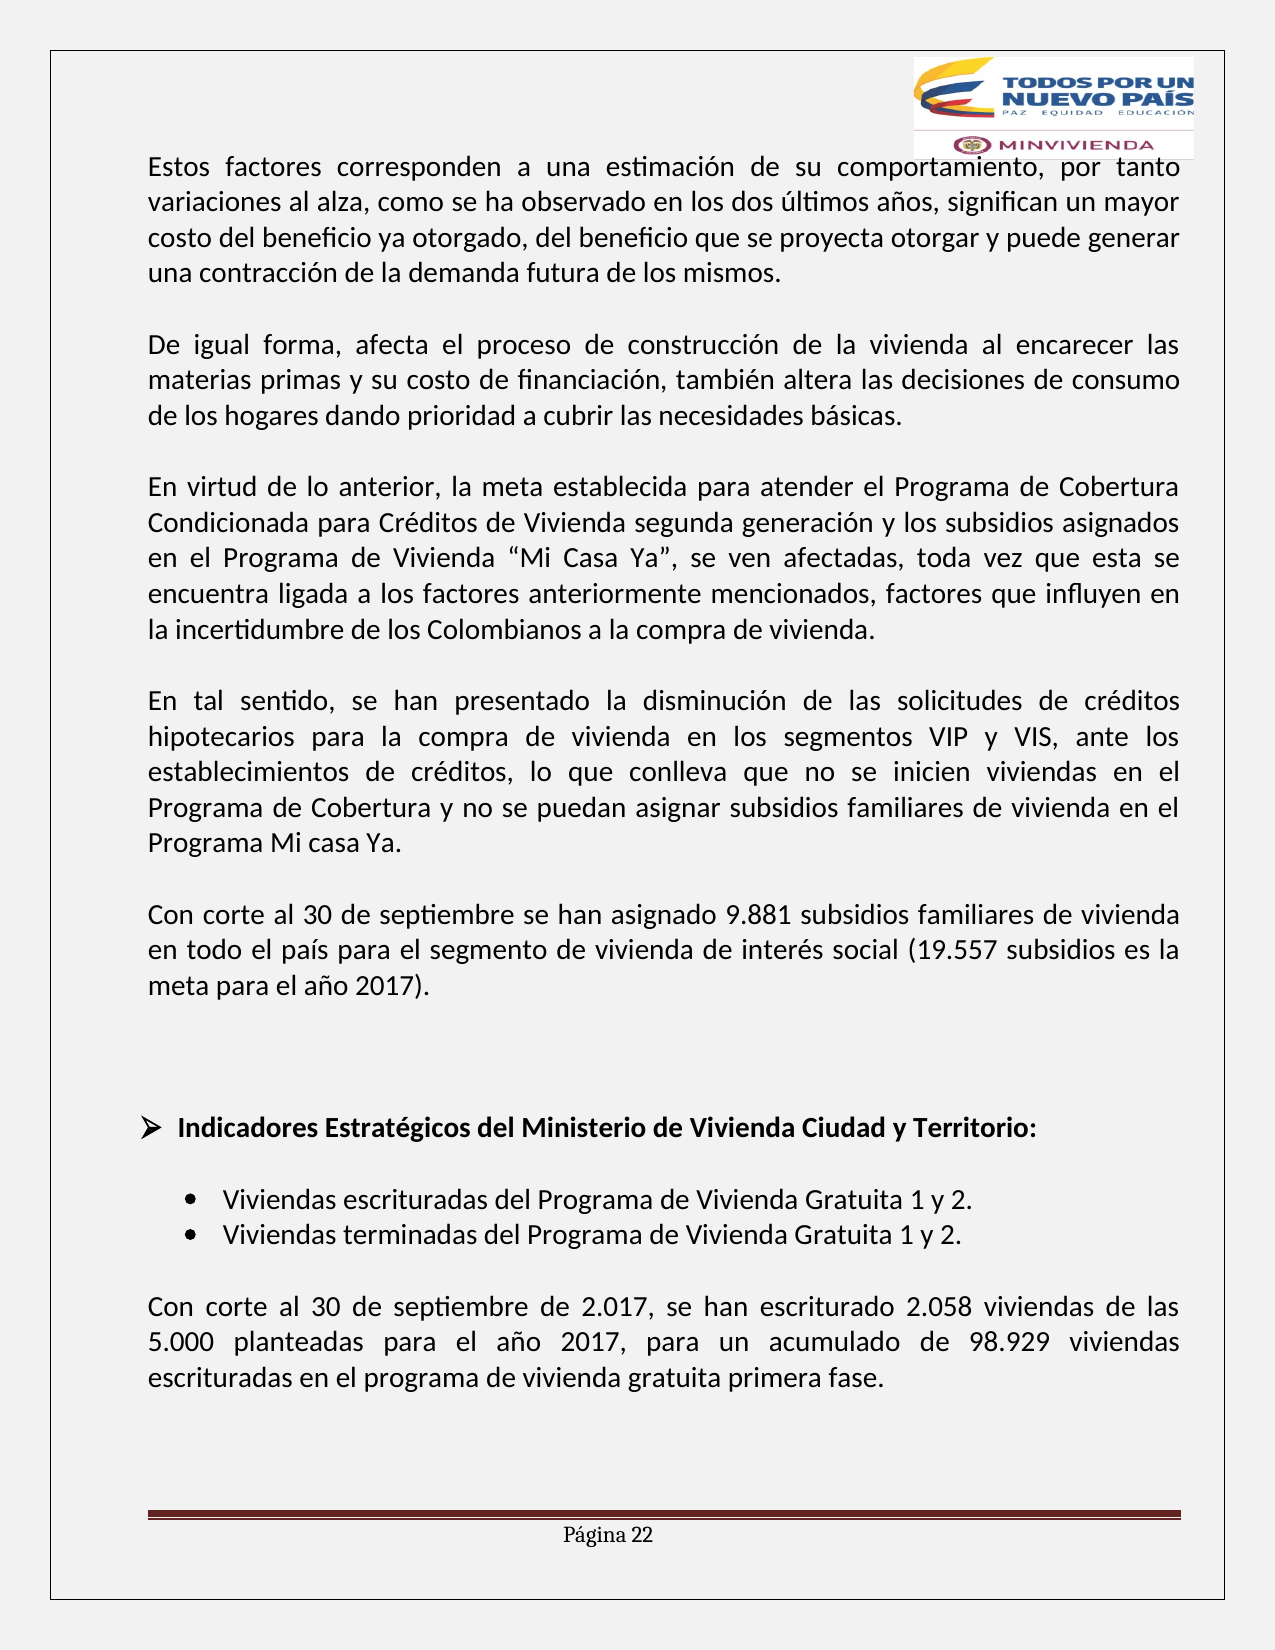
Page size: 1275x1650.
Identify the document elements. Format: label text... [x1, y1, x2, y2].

picture [913, 57, 1194, 160]
text Estos factores corresponden a una estimación de su comportamiento, por tanto variaciones al alza, como se ha observado en los dos últimos años, significan un mayor costo del beneficio ya otorgado, del beneficio que se proyecta otorgar y puede generar una contracción de la demanda futura de los mismos. [148, 148, 1181, 290]
text En virtud de lo anterior, la meta establecida para atender el Programa de Cobertura Condicionada para Créditos de Vivienda segunda generación y los subsidios asignados en el Programa de Vivienda “Mi Casa Ya”, se ven afectadas, toda vez que esta se encuentra ligada a los factores anteriormente mencionados, factores que influyen en la incertidumbre de los Colombianos a la compra de vivienda. [148, 468, 1181, 646]
list Viviendas escrituradas del Programa de Vivienda Gratuita 1 y 2. [185, 1181, 1181, 1216]
text En tal sentido, se han presentado la disminución de las solicitudes de créditos hipotecarios para la compra de vivienda en los segmentos VIP y VIS, ante los establecimientos de créditos, lo que conlleva que no se inicien viviendas en el Programa de Cobertura y no se puedan asignar subsidios familiares de vivienda en el Programa Mi casa Ya. [148, 682, 1181, 860]
list Indicadores Estratégicos del Ministerio de Vivienda Ciudad y Territorio: [140, 1109, 1181, 1145]
text Con corte al 30 de septiembre se han asignado 9.881 subsidios familiares de vivienda en todo el país para el segmento de vivienda de interés social (19.557 subsidios es la meta para el año 2017). [148, 896, 1181, 1003]
list Viviendas terminadas del Programa de Vivienda Gratuita 1 y 2. [185, 1216, 1181, 1252]
text Con corte al 30 de septiembre de 2.017, se han escriturado 2.058 viviendas de las 5.000 planteadas para el año 2017, para un acumulado de 98.929 viviendas escrituradas en el programa de vivienda gratuita primera fase. [148, 1288, 1181, 1394]
text De igual forma, afecta el proceso de construcción de la vivienda al encarecer las materias primas y su costo de financiación, también altera las decisiones de consumo de los hogares dando prioridad a cubrir las necesidades básicas. [148, 326, 1181, 433]
